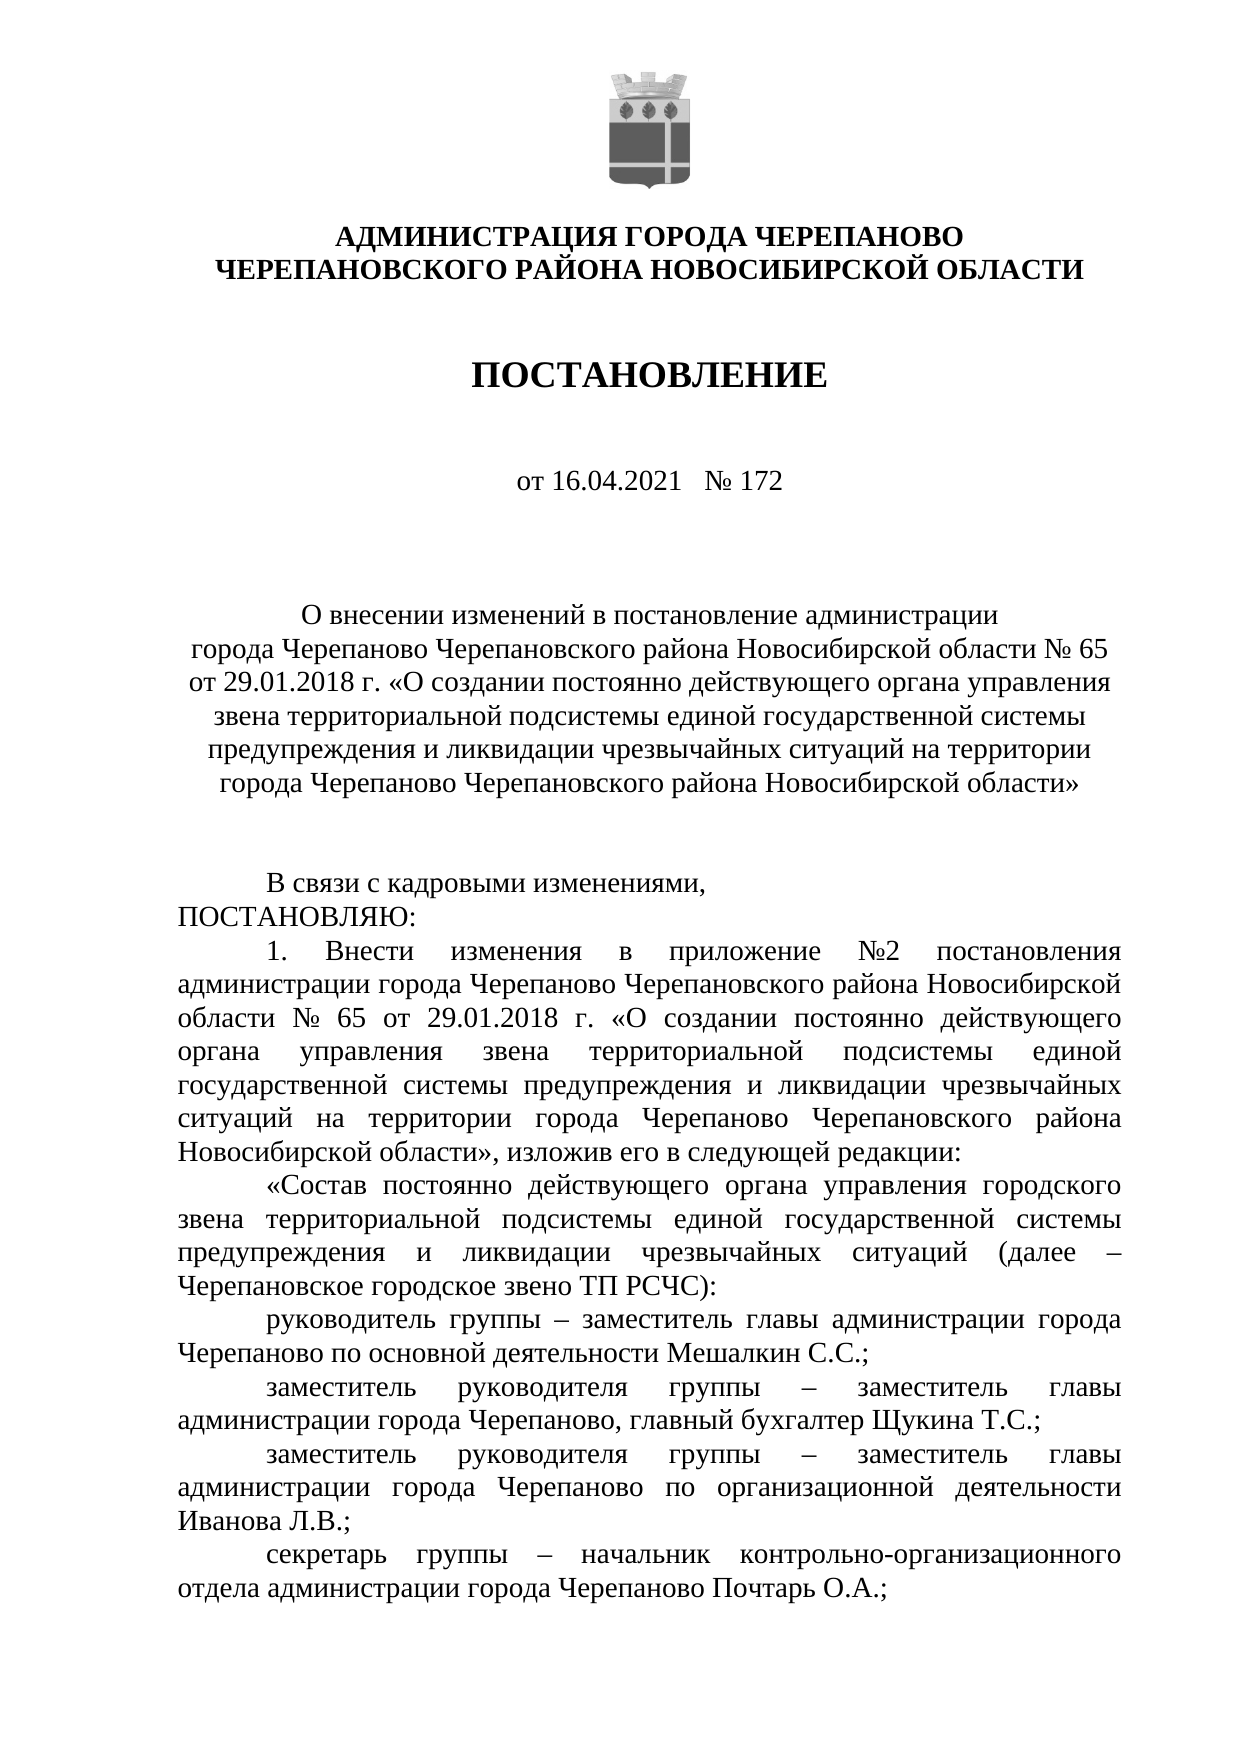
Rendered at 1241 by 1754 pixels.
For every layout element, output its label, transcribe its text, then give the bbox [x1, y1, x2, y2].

text секретарь группы – начальник контрольно-организационного отдела администрации города Черепаново Почтарь О.А.; [177, 1536, 1122, 1603]
text О внесении изменений в постановление администрации [177, 597, 1122, 631]
list Внести изменения в приложение №2 постановления администрации города Черепаново Черепановского района Новосибирской области № 65 от 29.01.2018 г. «О создании постоянно действующего органа управления звена территориальной подсистемы единой государственной системы предупреждения и ликвидации чрезвычайных ситуаций на территории города Черепаново Черепановского района Новосибирской области», изложив его в следующей редакции: [177, 933, 1122, 1167]
text «Состав постоянно действующего органа управления городского звена территориальной подсистемы единой государственной системы предупреждения и ликвидации чрезвычайных ситуаций (далее – Черепановское городское звено ТП РСЧС): [177, 1167, 1122, 1302]
text заместитель руководителя группы – заместитель главы администрации города Черепаново по организационной деятельности Иванова Л.В.; [177, 1436, 1122, 1536]
text Черепановского района Новосибирской области [177, 252, 1122, 286]
text постановление [177, 353, 1122, 396]
text ПОСТАНОВЛЯЮ: [177, 899, 1122, 933]
text от 16.04.2021 № 172 [177, 463, 1122, 497]
text города Черепаново Черепановского района Новосибирской области № 65 от 29.01.2018 г. «О создании постоянно действующего органа управления звена территориальной подсистемы единой государственной системы предупреждения и ликвидации чрезвычайных ситуаций на территории города Черепаново Черепановского района Новосибирской области» [177, 631, 1122, 798]
text АДМИНИСТРАЦИЯ ГОРОДА Черепаново [177, 219, 1122, 252]
text руководитель группы – заместитель главы администрации города Черепаново по основной деятельности Мешалкин С.С.; [177, 1302, 1122, 1369]
text В связи с кадровыми изменениями, [177, 866, 1122, 899]
text заместитель руководителя группы – заместитель главы администрации города Черепаново, главный бухгалтер Щукина Т.С.; [177, 1369, 1122, 1436]
